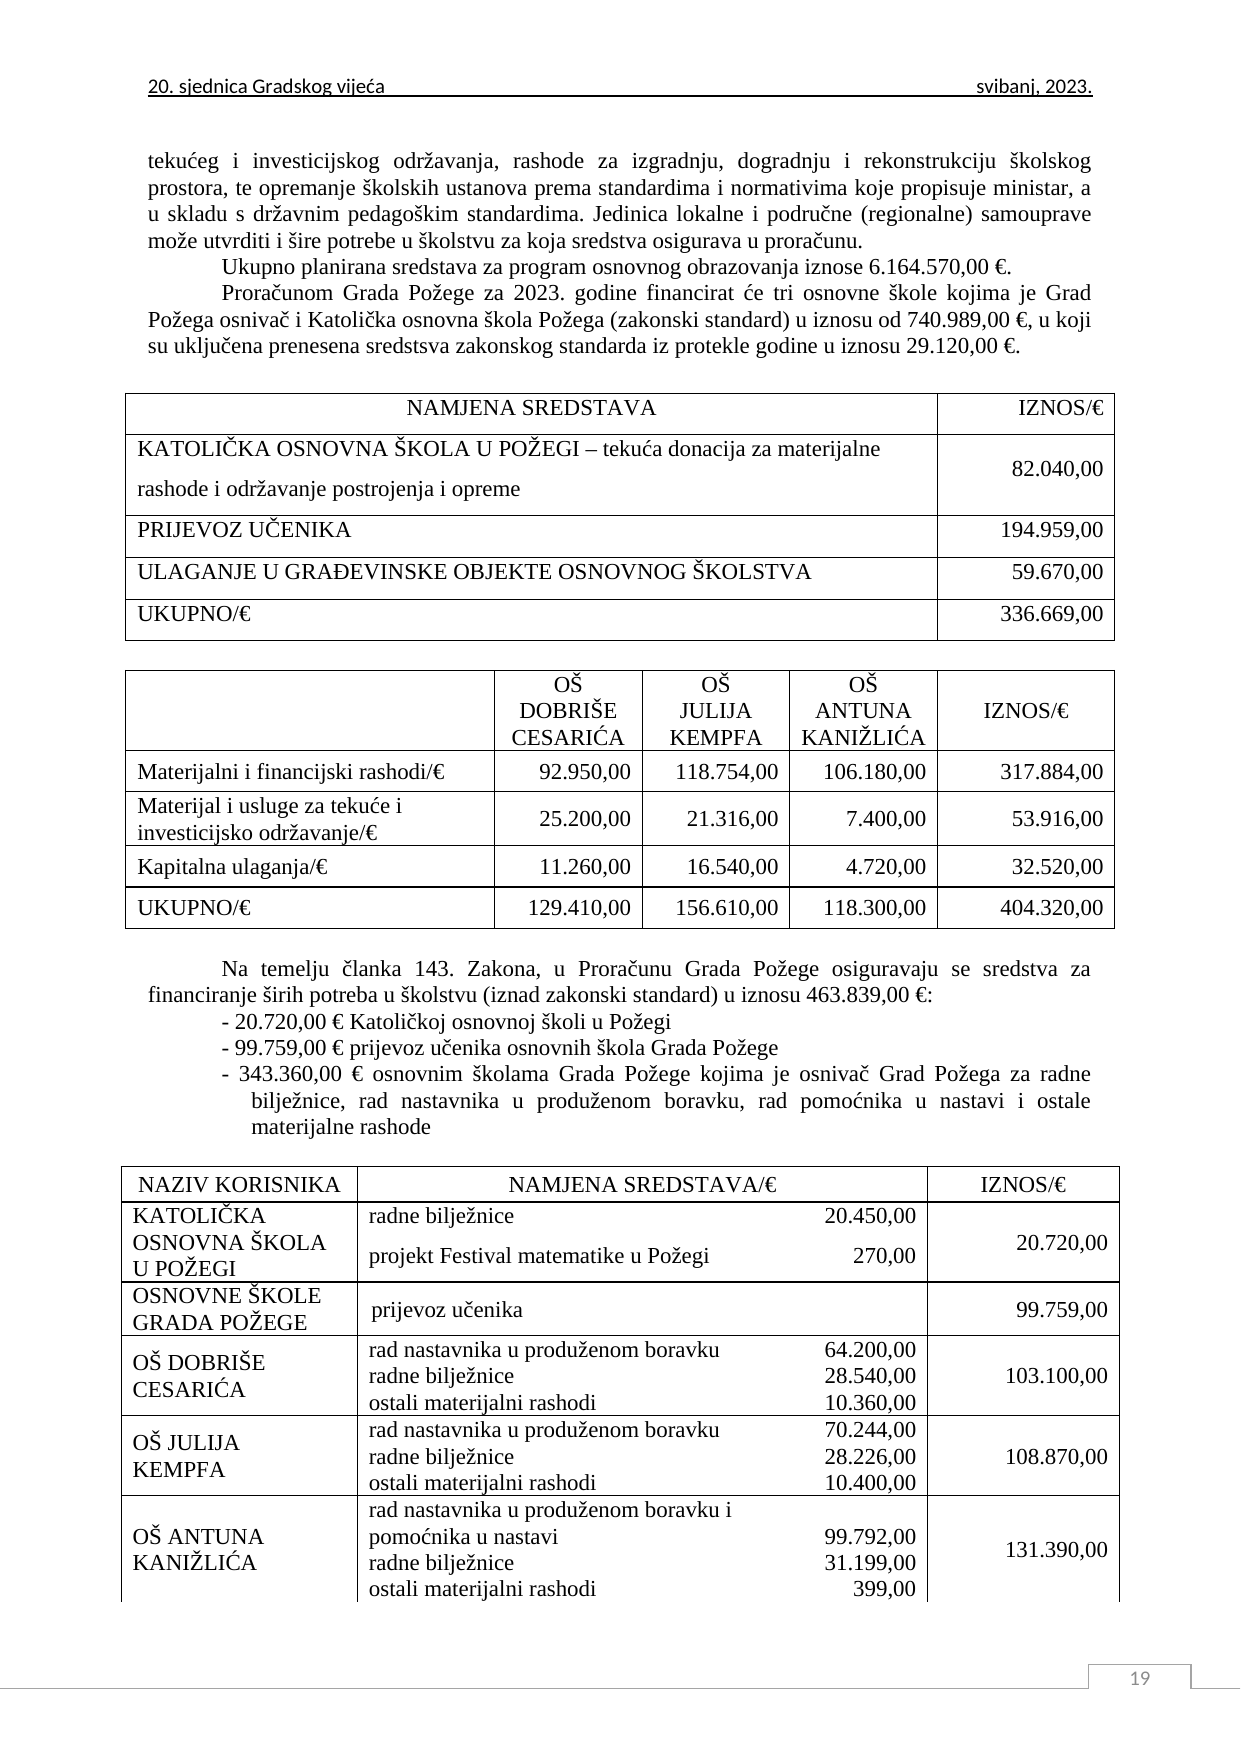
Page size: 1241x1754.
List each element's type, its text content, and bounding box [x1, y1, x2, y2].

table_cell 270,00 [785, 1229, 927, 1281]
table_header IZNOS/€ [938, 671, 1114, 750]
table_cell 25.200,00 [495, 792, 642, 845]
table_header OŠ JULIJA KEMPFA [643, 671, 789, 750]
table_cell 108.870,00 [928, 1416, 1119, 1495]
table_cell 118.300,00 [790, 888, 937, 928]
table_cell 194.959,00 [938, 516, 1114, 557]
table_cell 404.320,00 [938, 888, 1114, 928]
table_cell rad nastavnika u produženom boravku i pomoćnika u nastavi radne bilježnice ostali materijalni rashodi [358, 1496, 785, 1602]
text Proračunom Grada Požege za 2023. godine financirat će tri osnovne škole kojima je Grad Požega osnivač i Katolička osnovna škola Požega (zakonski standard) u iznosu od 740.989,00 €, u koji su uključena prenesena sredstsva zakonskog standarda iz protekle godine u iznosu 29.120,00 €. [148, 279, 1093, 358]
text - 99.759,00 € prijevoz učenika osnovnih škola Grada Požege [148, 1034, 1093, 1061]
table_cell OŠ ANTUNA KANIŽLIĆA [122, 1496, 357, 1602]
table_cell prijevoz učenika [358, 1283, 785, 1335]
table_cell 64.200,00 28.540,00 10.360,00 [785, 1336, 927, 1415]
table_cell [785, 1283, 927, 1335]
table_header OŠ ANTUNA KANIŽLIĆA [790, 671, 937, 750]
table_cell 99.792,00 31.199,00 399,00 [785, 1496, 927, 1602]
text Na temelju članka 143. Zakona, u Proračunu Grada Požege osiguravaju se sredstva za financiranje širih potreba u školstvu (iznad zakonski standard) u iznosu 463.839,00 €: [148, 955, 1093, 1008]
table_cell rad nastavnika u produženom boravku radne bilježnice ostali materijalni rashodi [358, 1416, 785, 1495]
table_cell 21.316,00 [643, 792, 789, 845]
table_header NAMJENA SREDSTAVA [126, 394, 937, 434]
table_cell 20.720,00 [928, 1203, 1119, 1281]
table_cell 99.759,00 [928, 1283, 1119, 1335]
table_cell 11.260,00 [495, 846, 642, 886]
table_cell projekt Festival matematike u Požegi [358, 1229, 785, 1281]
table_cell 156.610,00 [643, 888, 789, 928]
table_header OŠ DOBRIŠE CESARIĆA [495, 671, 642, 750]
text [148, 148, 1093, 253]
table_cell 16.540,00 [643, 846, 789, 886]
table_cell radne bilježnice [358, 1203, 785, 1229]
table_header NAMJENA SREDSTAVA/€ [358, 1167, 927, 1201]
table_cell OŠ JULIJA KEMPFA [122, 1416, 357, 1495]
table_cell 103.100,00 [928, 1336, 1119, 1415]
table_cell 317.884,00 [938, 751, 1114, 791]
table_cell 32.520,00 [938, 846, 1114, 886]
table_cell 118.754,00 [643, 751, 789, 791]
table_cell UKUPNO/€ [126, 888, 494, 928]
table_cell 59.670,00 [938, 558, 1114, 599]
table_header [126, 671, 494, 750]
table_header NAZIV KORISNIKA [122, 1167, 357, 1201]
table_cell PRIJEVOZ UČENIKA [126, 516, 937, 557]
table_header IZNOS/€ [928, 1167, 1119, 1201]
table_cell Materijal i usluge za tekuće i investicijsko održavanje/€ [126, 792, 494, 845]
table_cell 129.410,00 [495, 888, 642, 928]
text - 343.360,00 € osnovnim školama Grada Požege kojima je osnivač Grad Požega za radne bilježnice, rad nastavnika u produženom boravku, rad pomoćnika u nastavi i ostale materijalne rashode [221, 1061, 1093, 1139]
table_cell Materijalni i financijski rashodi/€ [126, 751, 494, 791]
table_cell 336.669,00 [938, 600, 1114, 640]
table_cell 7.400,00 [790, 792, 937, 845]
table_header IZNOS/€ [938, 394, 1114, 434]
table_cell 70.244,00 28.226,00 10.400,00 [785, 1416, 927, 1495]
table_cell 82.040,00 [938, 435, 1114, 515]
table_cell UKUPNO/€ [126, 600, 937, 640]
table_cell 92.950,00 [495, 751, 642, 791]
table_cell KATOLIČKA OSNOVNA ŠKOLA U POŽEGI – tekuća donacija za materijalne rashode i održavanje postrojenja i opreme [126, 435, 937, 515]
table_cell ULAGANJE U GRAĐEVINSKE OBJEKTE OSNOVNOG ŠKOLSTVA [126, 558, 937, 599]
table_cell KATOLIČKA OSNOVNA ŠKOLA U POŽEGI [122, 1203, 357, 1281]
table_cell rad nastavnika u produženom boravku radne bilježnice ostali materijalni rashodi [358, 1336, 785, 1415]
text - 20.720,00 € Katoličkoj osnovnoj školi u Požegi [148, 1008, 1093, 1034]
table_cell 4.720,00 [790, 846, 937, 886]
table_cell 131.390,00 [928, 1496, 1119, 1602]
table_cell OŠ DOBRIŠE CESARIĆA [122, 1336, 357, 1415]
table_cell 106.180,00 [790, 751, 937, 791]
table_cell Kapitalna ulaganja/€ [126, 846, 494, 886]
table_cell OSNOVNE ŠKOLE GRADA POŽEGE [122, 1283, 357, 1335]
table_cell 20.450,00 [785, 1203, 927, 1229]
table_cell 53.916,00 [938, 792, 1114, 845]
text Ukupno planirana sredstava za program osnovnog obrazovanja iznose 6.164.570,00 €. [148, 253, 1093, 279]
